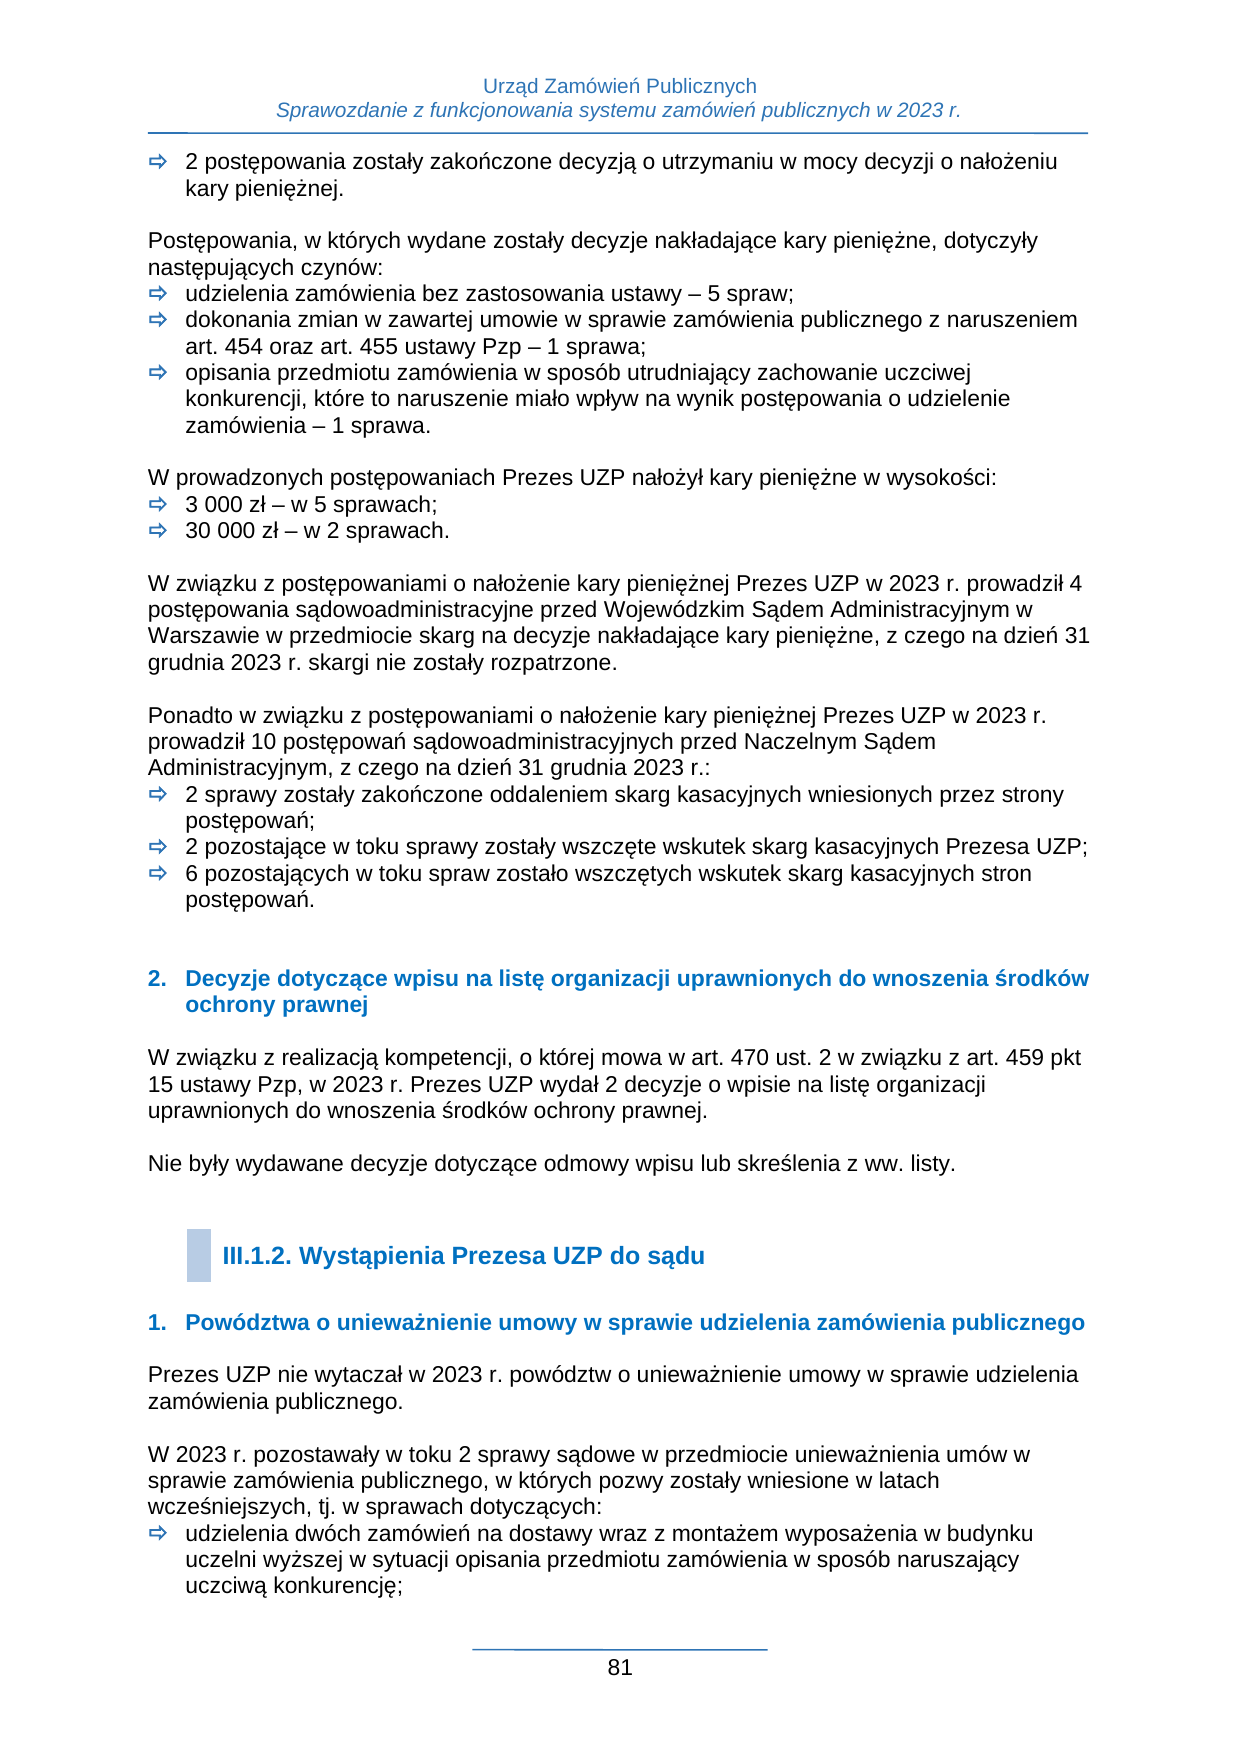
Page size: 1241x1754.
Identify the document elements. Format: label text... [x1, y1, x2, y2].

list Powództwa o unieważnienie umowy w sprawie udzielenia zamówienia publicznego [148, 1309, 1092, 1335]
list opisania przedmiotu zamówienia w sposób utrudniający zachowanie uczciwej konkurencji, które to naruszenie miało wpływ na wynik postępowania o udzielenie zamówienia – 1 sprawa. [148, 359, 1092, 438]
list 3 000 zł – w 5 sprawach; [148, 491, 1092, 517]
list 30 000 zł – w 2 sprawach. [148, 517, 1092, 543]
list udzielenia dwóch zamówień na dostawy wraz z montażem wyposażenia w budynku uczelni wyższej w sytuacji opisania przedmiotu zamówienia w sposób naruszający uczciwą konkurencję; [148, 1519, 1092, 1599]
text Postępowania, w których wydane zostały decyzje nakładające kary pieniężne, dotyczyły następujących czynów: [148, 227, 1092, 280]
text W prowadzonych postępowaniach Prezes UZP nałożył kary pieniężne w wysokości: [148, 464, 1092, 491]
list dokonania zmian w zawartej umowie w sprawie zamówienia publicznego z naruszeniem art. 454 oraz art. 455 ustawy Pzp – 1 sprawa; [148, 306, 1092, 359]
list 2 sprawy zostały zakończone oddaleniem skarg kasacyjnych wniesionych przez strony postępowań; [148, 781, 1092, 833]
list 2 pozostające w toku sprawy zostały wszczęte wskutek skarg kasacyjnych Prezesa UZP; [148, 833, 1092, 860]
text W związku z realizacją kompetencji, o której mowa w art. 470 ust. 2 w związku z art. 459 pkt 15 ustawy Pzp, w 2023 r. Prezes UZP wydał 2 decyzje o wpisie na listę organizacji uprawnionych do wnoszenia środków ochrony prawnej. [148, 1044, 1092, 1123]
list 2 postępowania zostały zakończone decyzją o utrzymaniu w mocy decyzji o nałożeniu kary pieniężnej. [148, 148, 1092, 201]
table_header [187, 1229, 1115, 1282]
text W 2023 r. pozostawały w toku 2 sprawy sądowe w przedmiocie unieważnienia umów w sprawie zamówienia publicznego, w których pozwy zostały wniesione w latach wcześniejszych, tj. w sprawach dotyczących: [148, 1441, 1092, 1519]
list Decyzje dotyczące wpisu na listę organizacji uprawnionych do wnoszenia środków ochrony prawnej [148, 965, 1092, 1018]
text Ponadto w związku z postępowaniami o nałożenie kary pieniężnej Prezes UZP w 2023 r. prowadził 10 postępowań sądowoadministracyjnych przed Naczelnym Sądem Administracyjnym, z czego na dzień 31 grudnia 2023 r.: [148, 702, 1092, 781]
list udzielenia zamówienia bez zastosowania ustawy – 5 spraw; [148, 280, 1092, 306]
text Prezes UZP nie wytaczał w 2023 r. powództw o unieważnienie umowy w sprawie udzielenia zamówienia publicznego. [148, 1361, 1092, 1414]
list 6 pozostających w toku spraw zostało wszczętych wskutek skarg kasacyjnych stron postępowań. [148, 860, 1092, 912]
text Nie były wydawane decyzje dotyczące odmowy wpisu lub skreślenia z ww. listy. [148, 1149, 1092, 1176]
text W związku z postępowaniami o nałożenie kary pieniężnej Prezes UZP w 2023 r. prowadził 4 postępowania sądowoadministracyjne przed Wojewódzkim Sądem Administracyjnym w Warszawie w przedmiocie skarg na decyzje nakładające kary pieniężne, z czego na dzień 31 grudnia 2023 r. skargi nie zostały rozpatrzone. [148, 570, 1092, 675]
